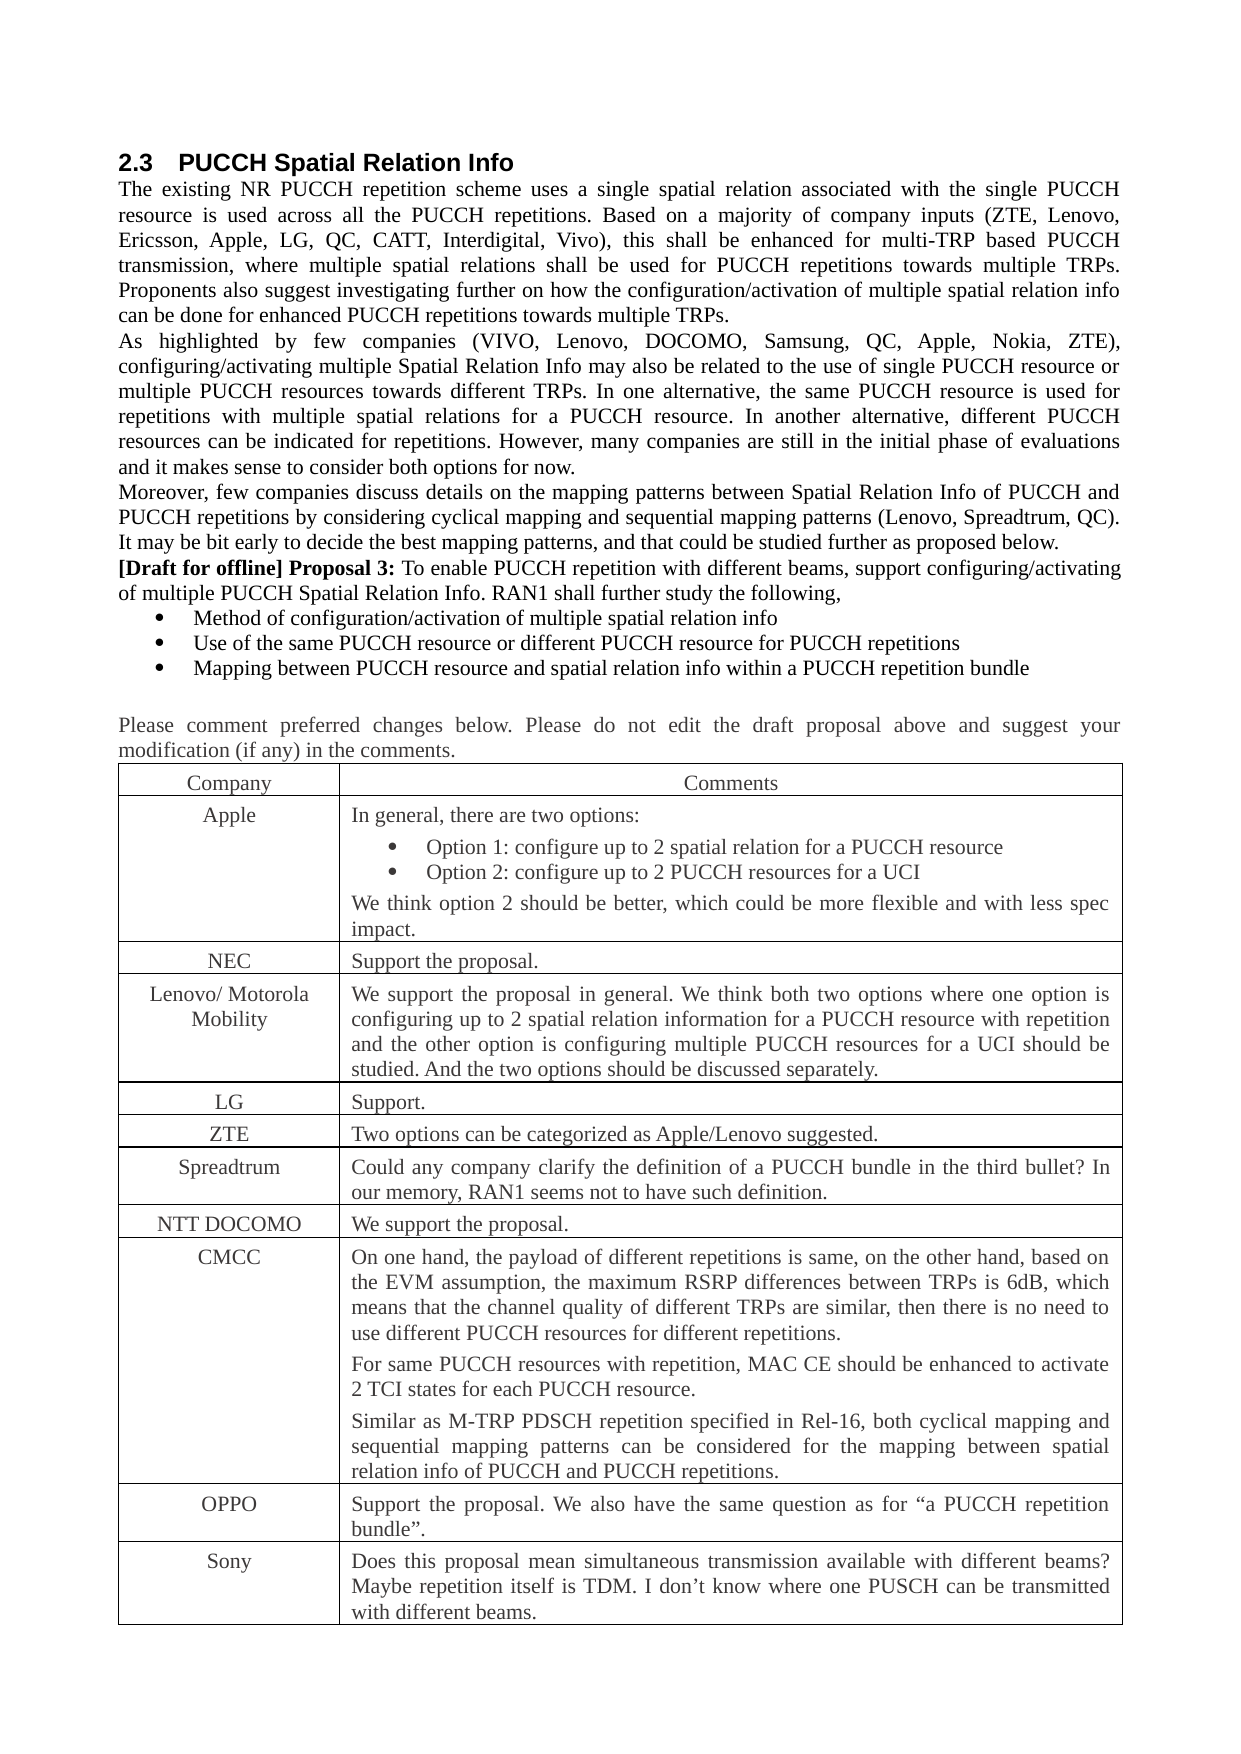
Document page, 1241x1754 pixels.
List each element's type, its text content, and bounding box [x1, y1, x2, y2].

table_header Company [119, 764, 339, 795]
text Moreover, few companies discuss details on the mapping patterns between Spatial Relation Info of PUCCH and PUCCH repetitions by considering cyclical mapping and sequential mapping patterns (Lenovo, Spreadtrum, QC). It may be bit early to decide the best mapping patterns, and that could be studied further as proposed below. [118, 479, 1122, 554]
table_cell Apple [119, 796, 339, 941]
text As highlighted by few companies (VIVO, Lenovo, DOCOMO, Samsung, QC, Apple, Nokia, ZTE), configuring/activating multiple Spatial Relation Info may also be related to the use of single PUCCH resource or multiple PUCCH resources towards different TRPs. In one alternative, the same PUCCH resource is used for repetitions with multiple spatial relations for a PUCCH resource. In another alternative, different PUCCH resources can be indicated for repetitions. However, many companies are still in the initial phase of evaluations and it makes sense to consider both options for now. [118, 328, 1122, 479]
table_cell NTT DOCOMO [119, 1205, 339, 1237]
table_header Comments [340, 764, 1122, 795]
table_cell We support the proposal in general. We think both two options where one option is configuring up to 2 spatial relation information for a PUCCH resource with repetition and the other option is configuring multiple PUCCH resources for a UCI should be studied. And the two options should be discussed separately. [340, 974, 1122, 1081]
table_cell On one hand, the payload of different repetitions is same, on the other hand, based on the EVM assumption, the maximum RSRP differences between TRPs is 6dB, which means that the channel quality of different TRPs are similar, then there is no need to use different PUCCH resources for different repetitions. For same PUCCH resources with repetition, MAC CE should be enhanced to activate 2 TCI states for each PUCCH resource. Similar as M-TRP PDSCH repetition specified in Rel-16, both cyclical mapping and sequential mapping patterns can be considered for the mapping between spatial relation info of PUCCH and PUCCH repetitions. [340, 1238, 1122, 1483]
list Use of the same PUCCH resource or different PUCCH resource for PUCCH repetitions [156, 630, 1122, 655]
table_cell NEC [119, 942, 339, 973]
table_cell OPPO [119, 1484, 339, 1541]
table_cell Support. [340, 1083, 1122, 1114]
table_cell Spreadtrum [119, 1148, 339, 1204]
subtitle 2.3 PUCCH Spatial Relation Info [118, 148, 1122, 176]
table_cell In general, there are two options: Option 1: configure up to 2 spatial relation for a PUCCH resource Option 2: configure up to 2 PUCCH resources for a UCI We think option 2 should be better, which could be more flexible and with less spec impact. [340, 796, 1122, 941]
table_cell Could any company clarify the definition of a PUCCH bundle in the third bullet? In our memory, RAN1 seems not to have such definition. [340, 1148, 1122, 1204]
table_cell We support the proposal. [340, 1205, 1122, 1237]
table_cell Sony [119, 1542, 339, 1624]
table_cell ZTE [119, 1115, 339, 1146]
text [Draft for offline] Proposal 3: To enable PUCCH repetition with different beams, support configuring/activating of multiple PUCCH Spatial Relation Info. RAN1 shall further study the following, [118, 554, 1122, 605]
table_cell Support the proposal. We also have the same question as for “a PUCCH repetition bundle”. [340, 1484, 1122, 1541]
table_cell Does this proposal mean simultaneous transmission available with different beams? Maybe repetition itself is TDM. I don’t know where one PUSCH can be transmitted with different beams. [340, 1542, 1122, 1624]
text The existing NR PUCCH repetition scheme uses a single spatial relation associated with the single PUCCH resource is used across all the PUCCH repetitions. Based on a majority of company inputs (ZTE, Lenovo, Ericsson, Apple, LG, QC, CATT, Interdigital, Vivo), this shall be enhanced for multi-TRP based PUCCH transmission, where multiple spatial relations shall be used for PUCCH repetitions towards multiple TRPs. Proponents also suggest investigating further on how the configuration/activation of multiple spatial relation info can be done for enhanced PUCCH repetitions towards multiple TRPs. [118, 176, 1122, 328]
table_cell Two options can be categorized as Apple/Lenovo suggested. [340, 1115, 1122, 1146]
list Mapping between PUCCH resource and spatial relation info within a PUCCH repetition bundle [156, 655, 1122, 681]
table_cell CMCC [119, 1238, 339, 1483]
table_cell Support the proposal. [340, 942, 1122, 973]
list Method of configuration/activation of multiple spatial relation info [156, 605, 1122, 630]
table_cell Lenovo/ Motorola Mobility [119, 974, 339, 1081]
table_cell LG [119, 1083, 339, 1114]
text Please comment preferred changes below. Please do not edit the draft proposal above and suggest your modification (if any) in the comments. [118, 712, 1122, 762]
